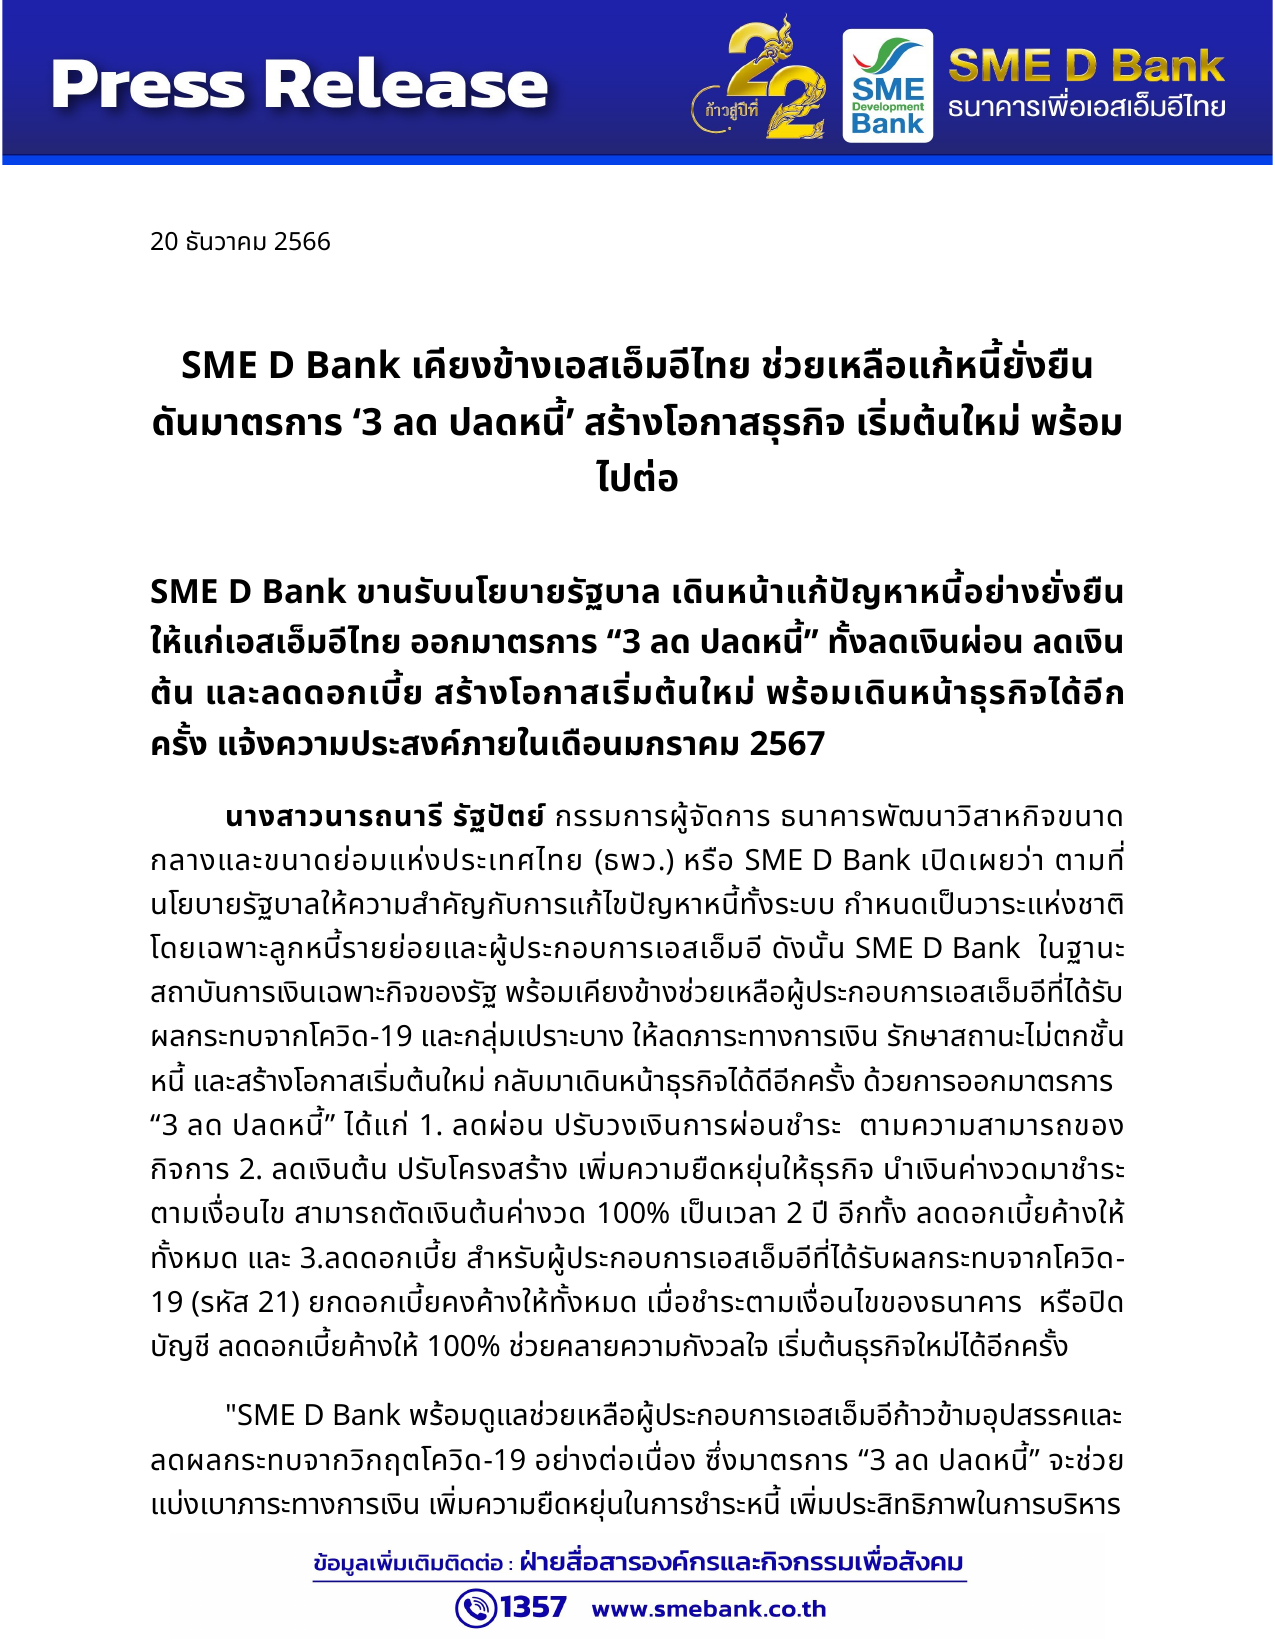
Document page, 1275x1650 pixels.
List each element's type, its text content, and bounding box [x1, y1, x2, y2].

text SME D Bank ขานรับนโยบายรัฐบาล เดินหน้าแก้ปัญหาหนี้อย่างยั่งยืนให้แก่เอสเอ็มอีไทย ออกมาตรการ “3 ลด ปลดหนี้” ทั้งลดเงินผ่อน ลดเงินต้น และลดดอกเบี้ย สร้างโอกาสเริ่มต้นใหม่ พร้อมเดินหน้าธุรกิจได้อีกครั้ง แจ้งความประสงค์ภายในเดือนมกราคม 2567 [150, 568, 1125, 770]
text 20 ธันวาคม 2566 [150, 224, 1125, 262]
text นางสาวนารถนารี รัฐปัตย์ กรรมการผู้จัดการ ธนาคารพัฒนาวิสาหกิจขนาดกลางและขนาดย่อมแห่งประเทศไทย (ธพว.) หรือ SME D Bank เปิดเผยว่า ตามที่นโยบายรัฐบาลให้ความสำคัญกับการแก้ไขปัญหาหนี้ทั้งระบบ กำหนดเป็นวาระแห่งชาติ โดยเฉพาะลูกหนี้รายย่อยและผู้ประกอบการเอสเอ็มอี ดังนั้น SME D Bank ในฐานะสถาบันการเงินเฉพาะกิจของรัฐ พร้อมเคียงข้างช่วยเหลือผู้ประกอบการเอสเอ็มอีที่ได้รับผลกระทบจากโควิด-19 และกลุ่มเปราะบาง ให้ลดภาระทางการเงิน รักษาสถานะไม่ตกชั้นหนี้ และสร้างโอกาสเริ่มต้นใหม่ กลับมาเดินหน้าธุรกิจได้ดีอีกครั้ง ด้วยการออกมาตรการ “3 ลด ปลดหนี้” ได้แก่ 1. ลดผ่อน ปรับวงเงินการผ่อนชำระ ตามความสามารถของกิจการ 2. ลดเงินต้น ปรับโครงสร้าง เพิ่มความยืดหยุ่นให้ธุรกิจ นําเงินค่างวดมาชําระตามเงื่อนไข สามารถตัดเงินต้นค่างวด 100% เป็นเวลา 2 ปี อีกทั้ง ลดดอกเบี้ยค้างให้ทั้งหมด และ 3.ลดดอกเบี้ย สำหรับผู้ประกอบการเอสเอ็มอีที่ได้รับผลกระทบจากโควิด-19 (รหัส 21) ยกดอกเบี้ยคงค้างให้ทั้งหมด เมื่อชำระตามเงื่อนไขของธนาคาร หรือปิดบัญชี ลดดอกเบี้ยค้างให้ 100% ช่วยคลายความกังวลใจ เริ่มต้นธุรกิจใหม่ได้อีกครั้ง [150, 795, 1125, 1370]
text SME D Bank เคียงข้างเอสเอ็มอีไทย ช่วยเหลือแก้หนี้ยั่งยืน [150, 338, 1125, 395]
text ดันมาตรการ ‘3 ลด ปลดหนี้’ สร้างโอกาสธุรกิจ เริ่มต้นใหม่ พร้อมไปต่อ [150, 395, 1125, 509]
picture [2, 0, 1273, 165]
picture [170, 1533, 1105, 1639]
